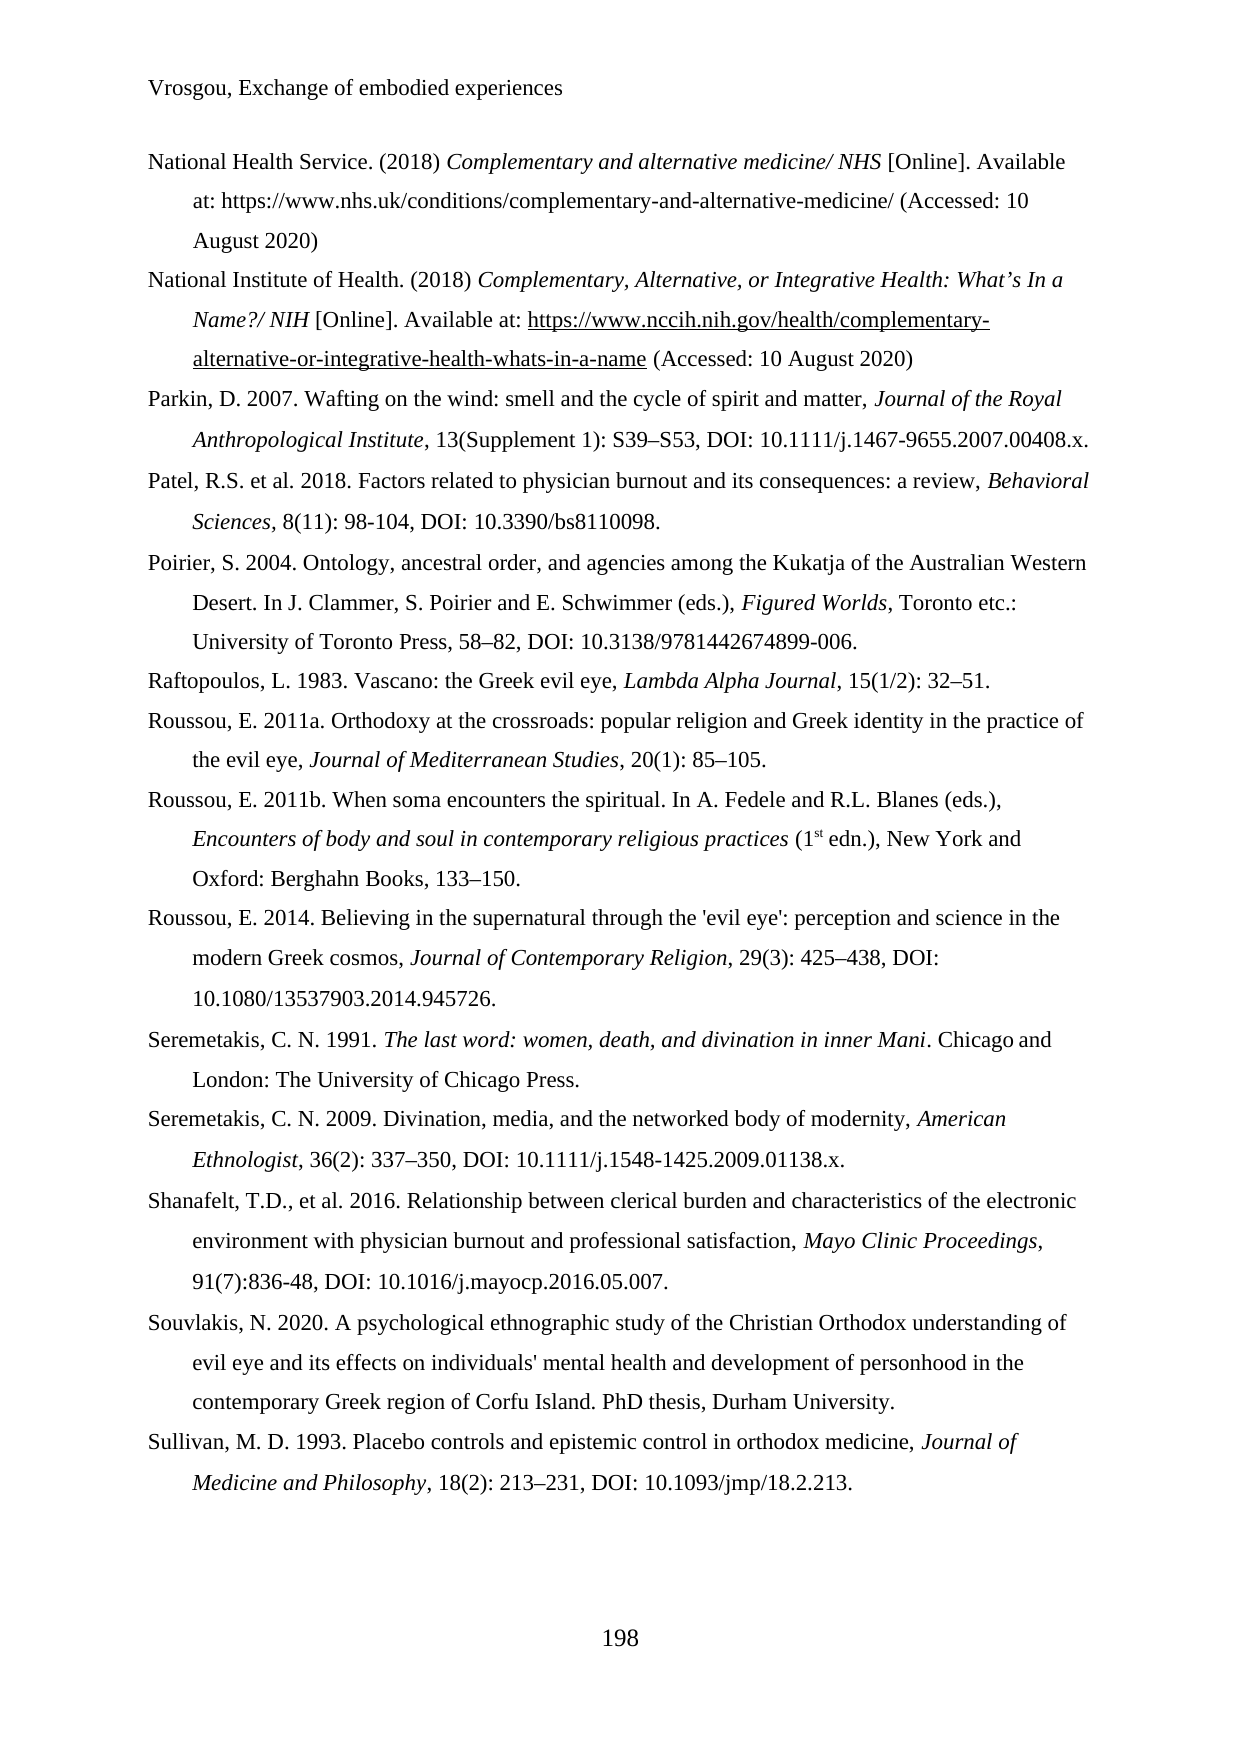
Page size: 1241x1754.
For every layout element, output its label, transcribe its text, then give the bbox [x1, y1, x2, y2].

text Roussou, E. 2011b. When soma encounters the spiritual. In A. Fedele and R.L. Blanes (eds.), Encounters of body and soul in contemporary religious practices (1st edn.), New York and Oxford: Berghahn Books, 133–150. [148, 786, 1092, 891]
text National Institute of Health. (2018) Complementary, Alternative, or Integrative Health: What’s In a Name?/ NIH [Online]. Available at: https://www.nccih.nih.gov/health/complementary-alternative-or-integrative-health-whats-in-a-name (Accessed: 10 August 2020) [148, 266, 1092, 371]
text Patel, R.S. et al. 2018. Factors related to physician burnout and its consequences: a review, Behavioral Sciences, 8(11): 98-104, DOI: ﻿10.3390/bs8110098. [148, 467, 1092, 535]
text Parkin, D. 2007. Wafting on the wind: smell and the cycle of spirit and matter, Journal of the Royal Anthropological Institute, 13(Supplement 1): S39–S53, DOI: ﻿10.1111/j.1467-9655.2007.00408.x. [148, 384, 1092, 453]
text Roussou, E. 2011a. Orthodoxy at the crossroads: popular religion and Greek identity in the practice of the evil eye, Journal of Mediterranean Studies, 20(1): 85–105. [148, 707, 1092, 773]
text Sullivan, M. D. 1993. Placebo controls and epistemic control in orthodox medicine, Journal of Medicine and Philosophy, 18(2): 213–231, DOI: ﻿10.1093/jmp/18.2.213. [148, 1428, 1092, 1496]
text Poirier, S. 2004. Ontology, ancestral order, and agencies among the Kukatja of the Australian Western Desert. In J. Clammer, S. Poirier and E. Schwimmer (eds.), Figured Worlds, Toronto etc.: University of Toronto Press, 58–82, DOI: 10.3138/9781442674899-006. [148, 549, 1092, 654]
text Roussou, E. 2014. Believing in the supernatural through the 'evil eye': perception and science in the modern Greek cosmos, Journal of Contemporary Religion, 29(3): 425–438, DOI: ﻿10.1080/13537903.2014.945726. [148, 904, 1092, 1012]
text National Health Service. (2018) Complementary and alternative medicine/ NHS [Online]. Available at: https://www.nhs.uk/conditions/complementary-and-alternative-medicine/ (Accessed: 10 August 2020) [148, 148, 1092, 253]
text Shanafelt, T.D., et al. 2016. Relationship between clerical burden and characteristics of the electronic environment with physician burnout and professional satisfaction, Mayo Clinic Proceedings, 91(7):836-48, DOI: ﻿10.1016/j.mayocp.2016.05.007. [148, 1187, 1092, 1295]
text Souvlakis, N. 2020. A psychological ethnographic study of the Christian Orthodox understanding of evil eye and its effects on individuals' mental health and development of personhood in the contemporary Greek region of Corfu Island. PhD thesis, Durham University. [148, 1309, 1092, 1414]
text Seremetakis, C. N. 1991. The last word: women, death, and divination in inner Mani. Chicago and London: The University of Chicago Press. [148, 1026, 1092, 1092]
text Raftopoulos, L. 1983. Vascano: the Greek evil eye, Lambda Alpha Journal, 15(1/2): 32–51. [148, 668, 1092, 694]
text Seremetakis, C. N. 2009. Divination, media, and the networked body of modernity, American Ethnologist, 36(2): 337–350, DOI: ﻿10.1111/j.1548-1425.2009.01138.x. [148, 1105, 1092, 1173]
